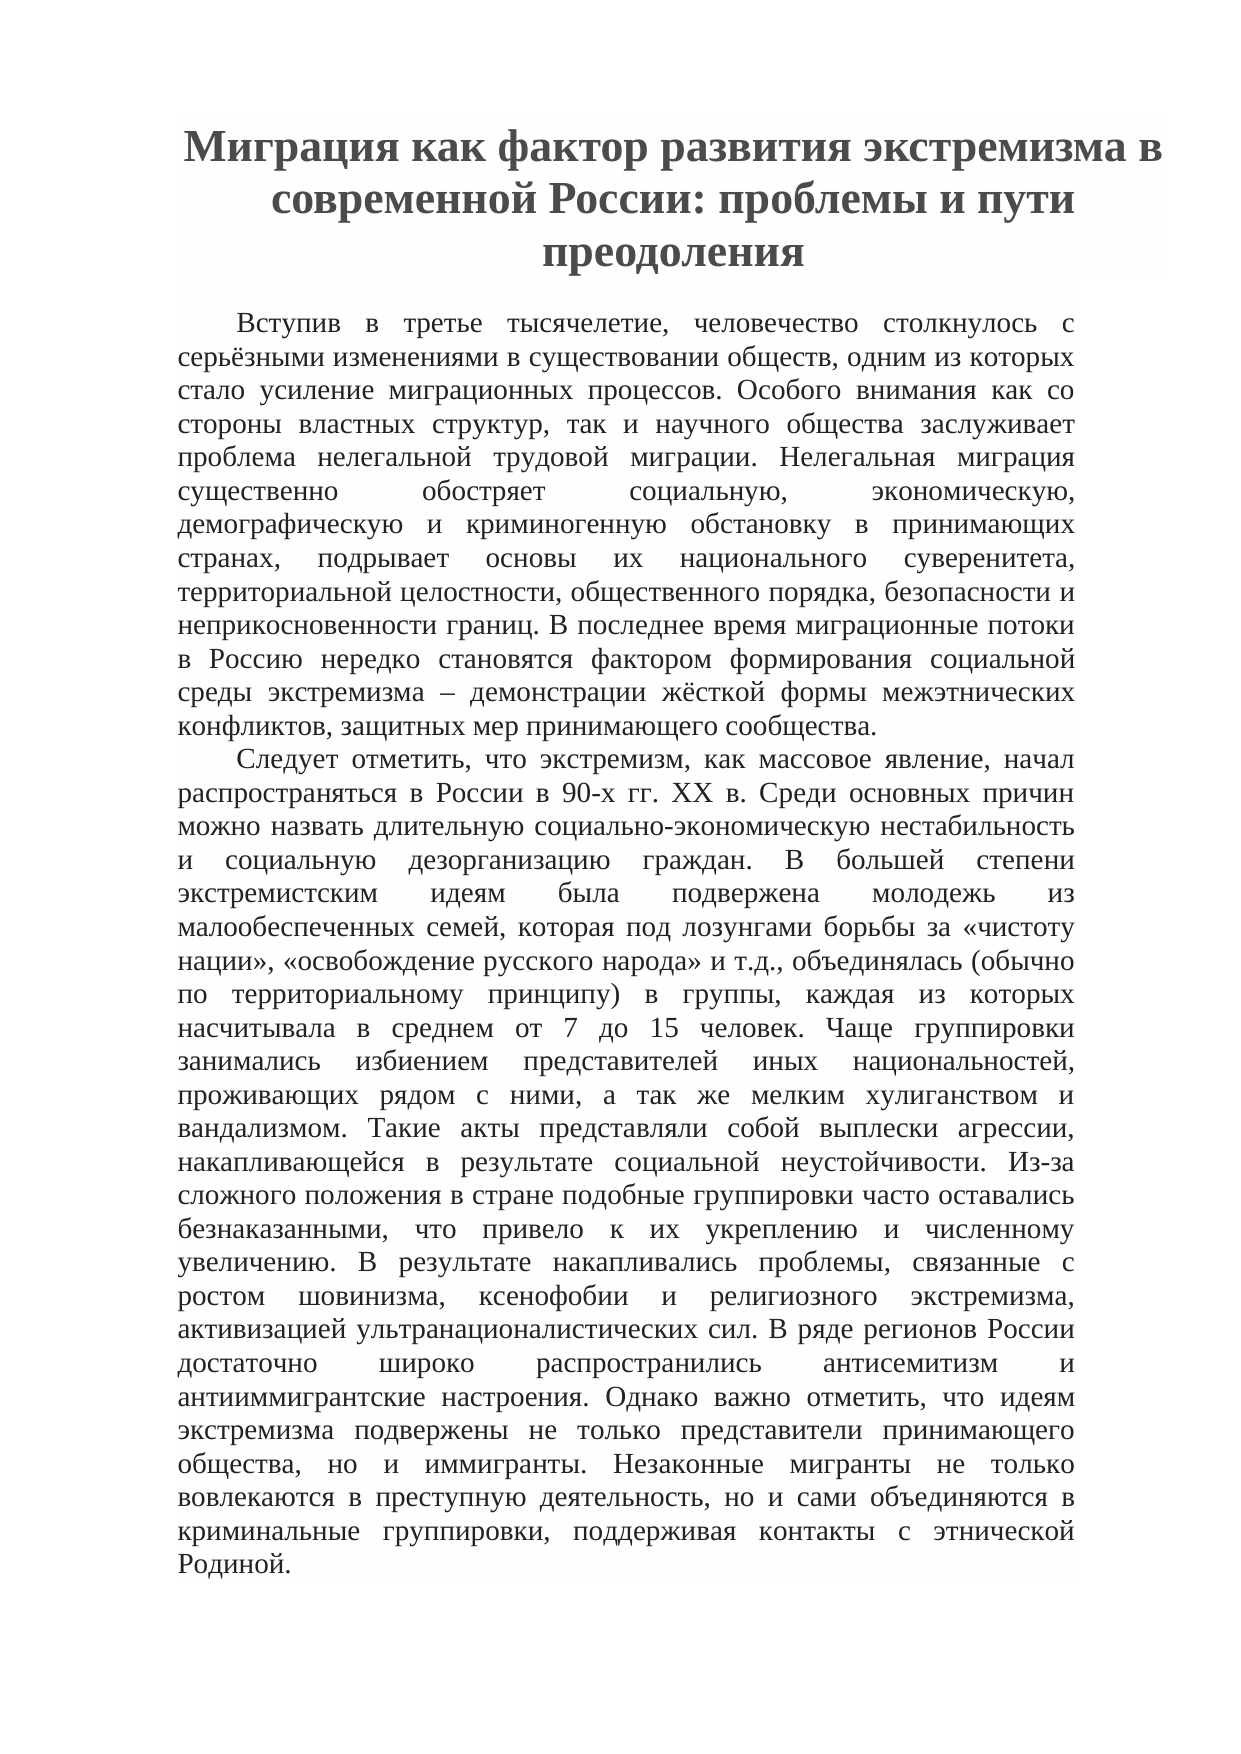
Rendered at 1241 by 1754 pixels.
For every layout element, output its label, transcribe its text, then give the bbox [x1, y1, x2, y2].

text Вступив в третье тысячелетие, человечество столкнулось с серьёзными изменениями в существовании обществ, одним из которых стало усиление миграционных процессов. Особого внимания как со стороны властных структур, так и научного общества заслуживает проблема нелегальной трудовой миграции. Нелегальная миграция существенно обостряет социальную, экономическую, демографическую и криминогенную обстановку в принимающих странах, подрывает основы их национального суверенитета, территориальной целостности, общественного порядка, безопасности и неприкосновенности границ. В последнее время миграционные потоки в Россию нередко становятся фактором формирования социальной среды экстремизма – демонстрации жёсткой формы межэтнических конфликтов, защитных мер принимающего сообщества. [177, 305, 1076, 741]
text Миграция как фактор развития экстремизма в современной России: проблемы и пути преодоления [177, 118, 1169, 276]
text Следует отметить, что экстремизм, как массовое явление, начал распространяться в России в 90-х гг. XX в. Среди основных причин можно назвать длительную социально-экономическую нестабильность и социальную дезорганизацию граждан. В большей степени экстремистским идеям была подвержена молодежь из малообеспеченных семей, которая под лозунгами борьбы за «чистоту нации», «освобождение русского народа» и т.д., объединялась (обычно по территориальному принципу) в группы, каждая из которых насчитывала в среднем от 7 до 15 человек. Чаще группировки занимались избиением представителей иных национальностей, проживающих рядом с ними, а так же мелким хулиганством и вандализмом. Такие акты представляли собой выплески агрессии, накапливающейся в результате социальной неустойчивости. Из-за сложного положения в стране подобные группировки часто оставались безнаказанными, что привело к их укреплению и численному увеличению. В результате накапливались проблемы, связанные с ростом шовинизма, ксенофобии и религиозного экстремизма, активизацией ультранационалистических сил. В ряде регионов России достаточно широко распространились антисемитизм и антииммигрантские настроения. Однако важно отметить, что идеям экстремизма подвержены не только представители принимающего общества, но и иммигранты. Незаконные мигранты не только вовлекаются в преступную деятельность, но и сами объединяются в криминальные группировки, поддерживая контакты с этнической Родиной. [177, 741, 1076, 1580]
